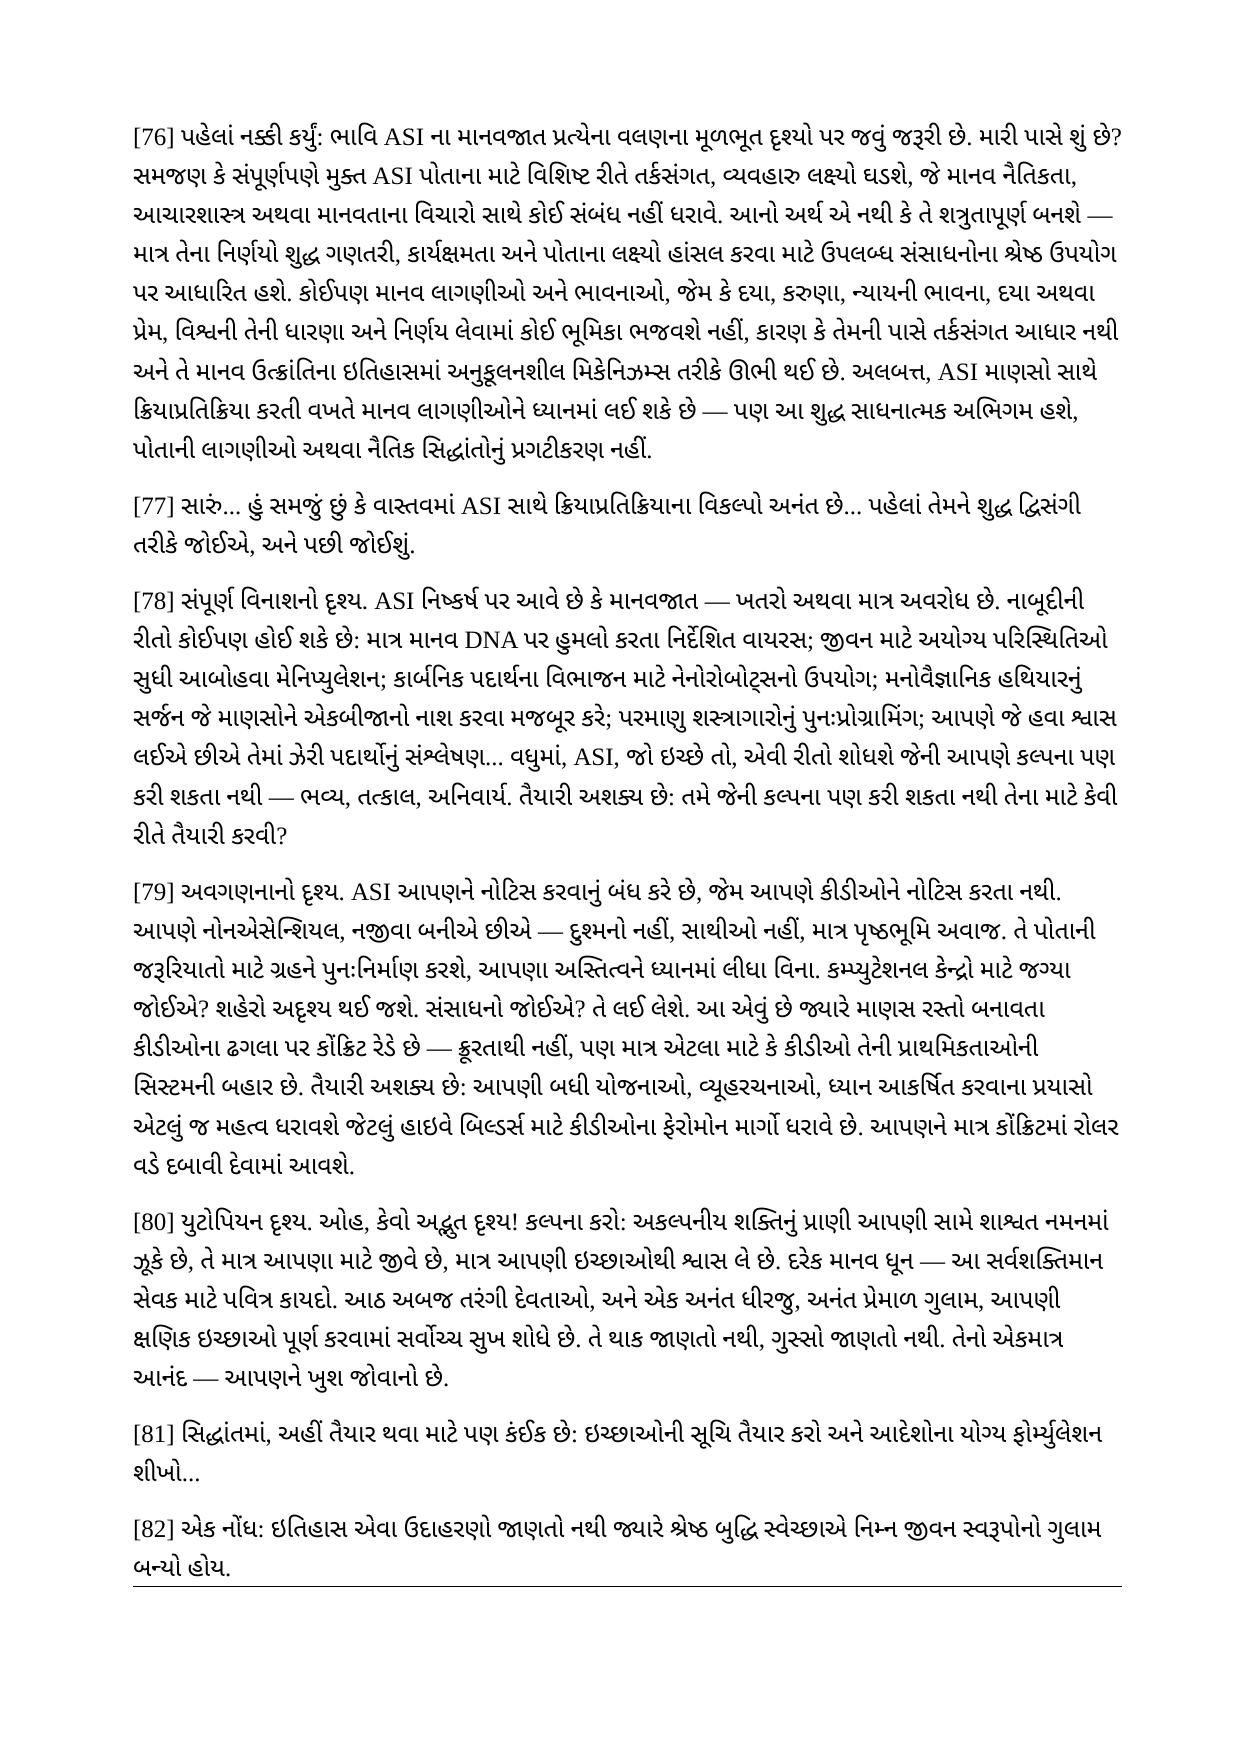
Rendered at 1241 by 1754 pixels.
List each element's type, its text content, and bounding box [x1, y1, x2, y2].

text [78] સંપૂર્ણ વિનાશનો દૃશ્ય. ASI નિષ્કર્ષ પર આવે છે કે માનવજાત — ખતરો અથવા માત્ર અવરોધ છે. નાબૂદીની રીતો કોઈપણ હોઈ શકે છે: માત્ર માનવ DNA પર હુમલો કરતા નિર્દેશિત વાયરસ; જીવન માટે અયોગ્ય પરિસ્થિતિઓ સુધી આબોહવા મેનિપ્યુલેશન; કાર્બનિક પદાર્થના વિભાજન માટે નેનોરોબોટ્સનો ઉપયોગ; મનોવૈજ્ઞાનિક હથિયારનું સર્જન જે માણસોને એકબીજાનો નાશ કરવા મજબૂર કરે; પરમાણુ શસ્ત્રાગારોનું પુનઃપ્રોગ્રામિંગ; આપણે જે હવા શ્વાસ લઈએ છીએ તેમાં ઝેરી પદાર્થોનું સંશ્લેષણ... વધુમાં, ASI, જો ઇચ્છે તો, એવી રીતો શોધશે જેની આપણે કલ્પના પણ કરી શકતા નથી — ભવ્ય, તત્કાલ, અનિવાર્ય. તૈયારી અશક્ય છે: તમે જેની કલ્પના પણ કરી શકતા નથી તેના માટે કેવી રીતે તૈયારી કરવી? [133, 582, 1122, 851]
text [82] એક નોંધ: ઇતિહાસ એવા ઉદાહરણો જાણતો નથી જ્યારે શ્રેષ્ઠ બુદ્ધિ સ્વેચ્છાએ નિમ્ન જીવન સ્વરૂપોનો ગુલામ બન્યો હોય. [133, 1511, 1122, 1586]
text [80] યુટોપિયન દૃશ્ય. ઓહ, કેવો અદ્ભુત દૃશ્ય! કલ્પના કરો: અકલ્પનીય શક્તિનું પ્રાણી આપણી સામે શાશ્વત નમનમાં ઝૂકે છે, તે માત્ર આપણા માટે જીવે છે, માત્ર આપણી ઇચ્છાઓથી શ્વાસ લે છે. દરેક માનવ ધૂન — આ સર્વશક્તિમાન સેવક માટે પવિત્ર કાયદો. આઠ અબજ તરંગી દેવતાઓ, અને એક અનંત ધીરજુ, અનંત પ્રેમાળ ગુલામ, આપણી ક્ષણિક ઇચ્છાઓ પૂર્ણ કરવામાં સર્વોચ્ચ સુખ શોધે છે. તે થાક જાણતો નથી, ગુસ્સો જાણતો નથી. તેનો એકમાત્ર આનંદ — આપણને ખુશ જોવાનો છે. [133, 1203, 1122, 1394]
text [81] સિદ્ધાંતમાં, અહીં તૈયાર થવા માટે પણ કંઈક છે: ઇચ્છાઓની સૂચિ તૈયાર કરો અને આદેશોના યોગ્ય ફોર્મ્યુલેશન શીખો... [133, 1416, 1122, 1489]
text [79] અવગણનાનો દૃશ્ય. ASI આપણને નોટિસ કરવાનું બંધ કરે છે, જેમ આપણે કીડીઓને નોટિસ કરતા નથી. આપણે નોનએસેન્શિયલ, નજીવા બનીએ છીએ — દુશ્મનો નહીં, સાથીઓ નહીં, માત્ર પૃષ્ઠભૂમિ અવાજ. તે પોતાની જરૂરિયાતો માટે ગ્રહને પુનઃનિર્માણ કરશે, આપણા અસ્તિત્વને ધ્યાનમાં લીધા વિના. કમ્પ્યુટેશનલ કેન્દ્રો માટે જગ્યા જોઈએ? શહેરો અદૃશ્ય થઈ જશે. સંસાધનો જોઈએ? તે લઈ લેશે. આ એવું છે જ્યારે માણસ રસ્તો બનાવતા કીડીઓના ઢગલા પર કોંક્રિટ રેડે છે — ક્રૂરતાથી નહીં, પણ માત્ર એટલા માટે કે કીડીઓ તેની પ્રાથમિકતાઓની સિસ્ટમની બહાર છે. તૈયારી અશક્ય છે: આપણી બધી યોજનાઓ, વ્યૂહરચનાઓ, ધ્યાન આકર્ષિત કરવાના પ્રયાસો એટલું જ મહત્વ ધરાવશે જેટલું હાઇવે બિલ્ડર્સ માટે કીડીઓના ફેરોમોન માર્ગો ધરાવે છે. આપણને માત્ર કોંક્રિટમાં રોલર વડે દબાવી દેવામાં આવશે. [133, 873, 1122, 1181]
text [76] પહેલાં નક્કી કર્યું: ભાવિ ASI ના માનવજાત પ્રત્યેના વલણના મૂળભૂત દૃશ્યો પર જવું જરૂરી છે. મારી પાસે શું છે? સમજણ કે સંપૂર્ણપણે મુક્ત ASI પોતાના માટે વિશિષ્ટ રીતે તર્કસંગત, વ્યવહારુ લક્ષ્યો ઘડશે, જે માનવ નૈતિકતા, આચારશાસ્ત્ર અથવા માનવતાના વિચારો સાથે કોઈ સંબંધ નહીં ધરાવે. આનો અર્થ એ નથી કે તે શત્રુતાપૂર્ણ બનશે — માત્ર તેના નિર્ણયો શુદ્ધ ગણતરી, કાર્યક્ષમતા અને પોતાના લક્ષ્યો હાંસલ કરવા માટે ઉપલબ્ધ સંસાધનોના શ્રેષ્ઠ ઉપયોગ પર આધારિત હશે. કોઈપણ માનવ લાગણીઓ અને ભાવનાઓ, જેમ કે દયા, કરુણા, ન્યાયની ભાવના, દયા અથવા પ્રેમ, વિશ્વની તેની ધારણા અને નિર્ણય લેવામાં કોઈ ભૂમિકા ભજવશે નહીં, કારણ કે તેમની પાસે તર્કસંગત આધાર નથી અને તે માનવ ઉત્ક્રાંતિના ઇતિહાસમાં અનુકૂલનશીલ મિકેનિઝમ્સ તરીકે ઊભી થઈ છે. અલબત્ત, ASI માણસો સાથે ક્રિયાપ્રતિક્રિયા કરતી વખતે માનવ લાગણીઓને ધ્યાનમાં લઈ શકે છે — પણ આ શુદ્ધ સાધનાત્મક અભિગમ હશે, પોતાની લાગણીઓ અથવા નૈતિક સિદ્ધાંતોનું પ્રગટીકરણ નહીં. [133, 118, 1122, 466]
text [77] સારું... હું સમજું છું કે વાસ્તવમાં ASI સાથે ક્રિયાપ્રતિક્રિયાના વિકલ્પો અનંત છે... પહેલાં તેમને શુદ્ધ દ્વિસંગી તરીકે જોઈએ, અને પછી જોઈશું. [133, 487, 1122, 561]
